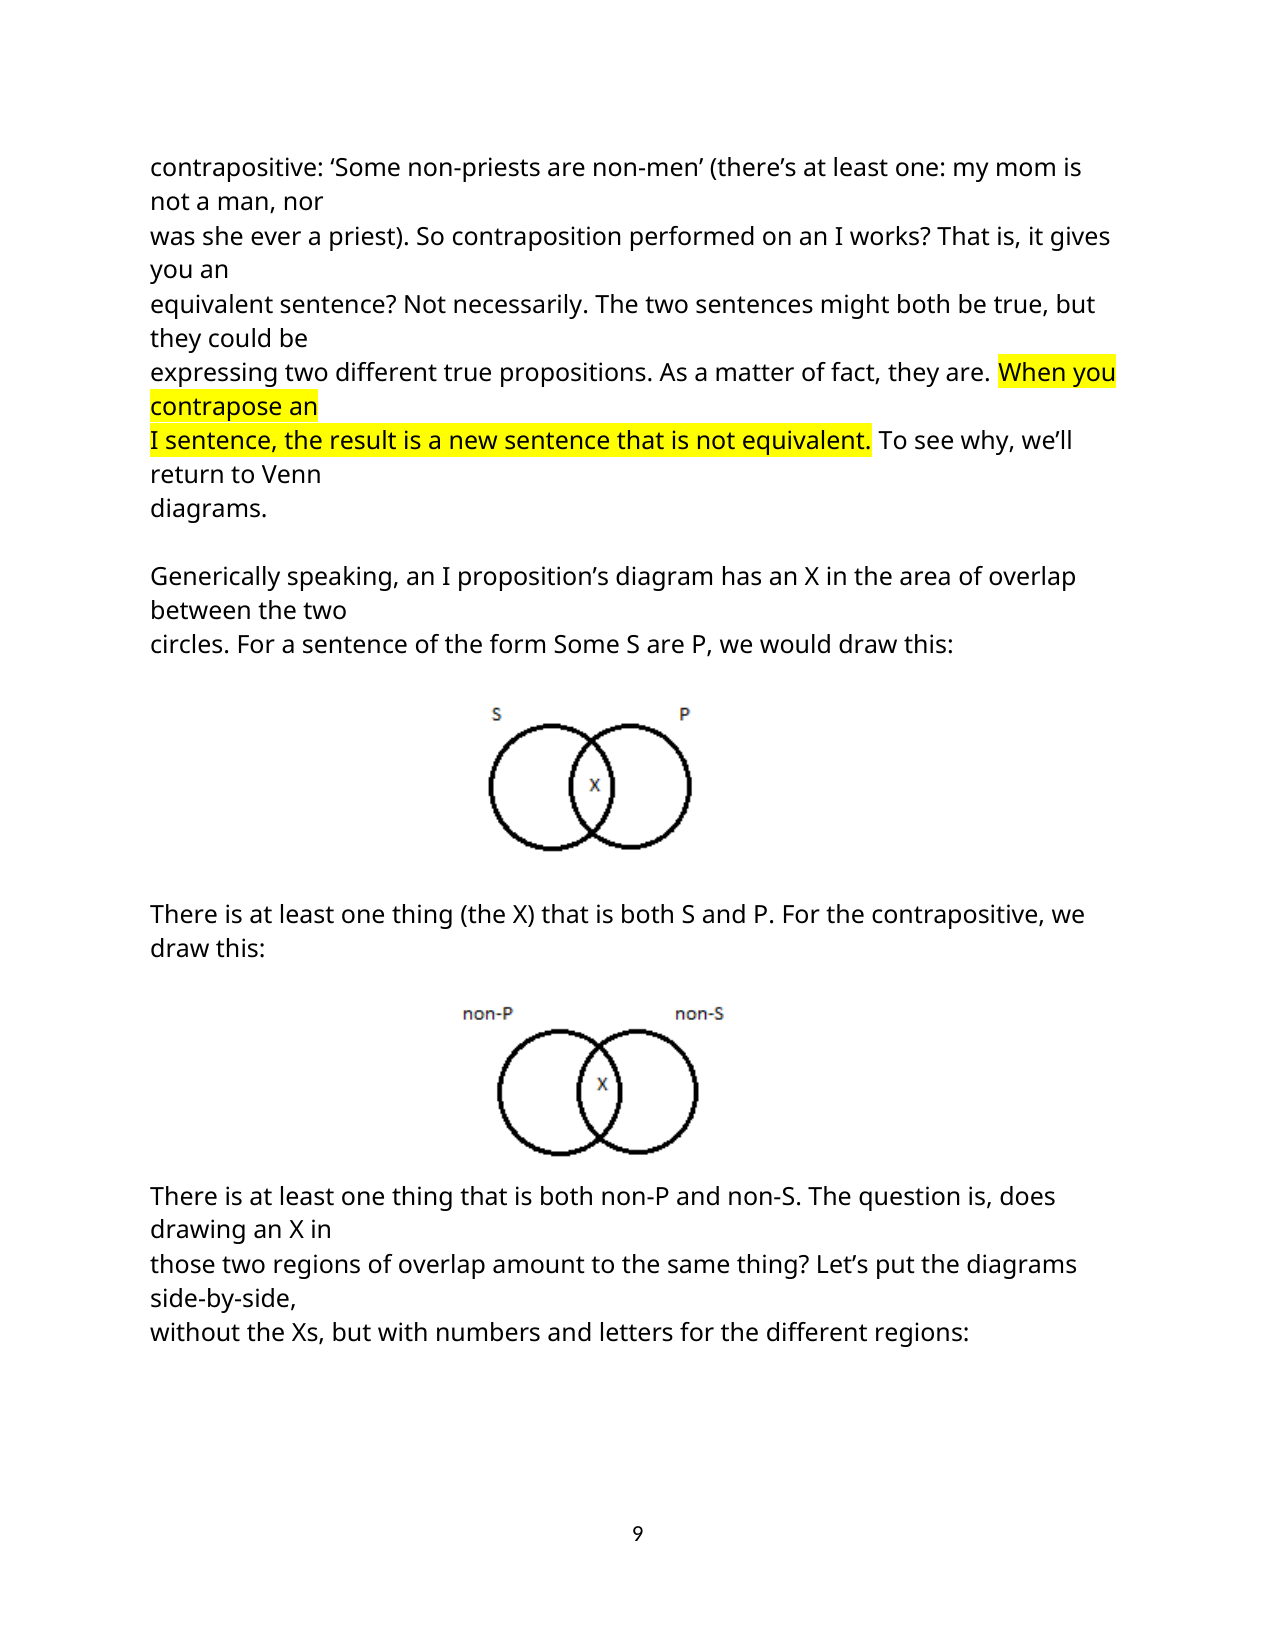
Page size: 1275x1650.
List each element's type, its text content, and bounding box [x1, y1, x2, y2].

text those two regions of overlap amount to the same thing? Let’s put the diagrams side-by-side, [150, 1246, 1125, 1314]
text equivalent sentence? Not necessarily. The two sentences might both be true, but they could be [150, 286, 1125, 354]
text There is at least one thing that is both non-P and non-S. The question is, does drawing an X in [150, 1178, 1125, 1246]
text without the Xs, but with numbers and letters for the different regions: [150, 1314, 1125, 1348]
text diagrams. [150, 491, 1125, 525]
text I sentence, the result is a new sentence that is not equivalent. To see why, we’ll return to Venn [150, 422, 1125, 491]
text contrapositive: ‘Some non-priests are non-men’ (there’s at least one: my mom is not a man, nor [150, 150, 1125, 218]
text Generically speaking, an I proposition’s diagram has an X in the area of overlap between the two [150, 559, 1125, 627]
text circles. For a sentence of the form Some S are P, we would draw this: [150, 627, 1125, 661]
text expressing two different true propositions. As a matter of fact, they are. When you contrapose an [150, 354, 1125, 422]
text There is at least one thing (the X) that is both S and P. For the contrapositive, we draw this: [150, 896, 1125, 964]
text was she ever a priest). So contraposition performed on an I works? That is, it gives you an [150, 218, 1125, 286]
